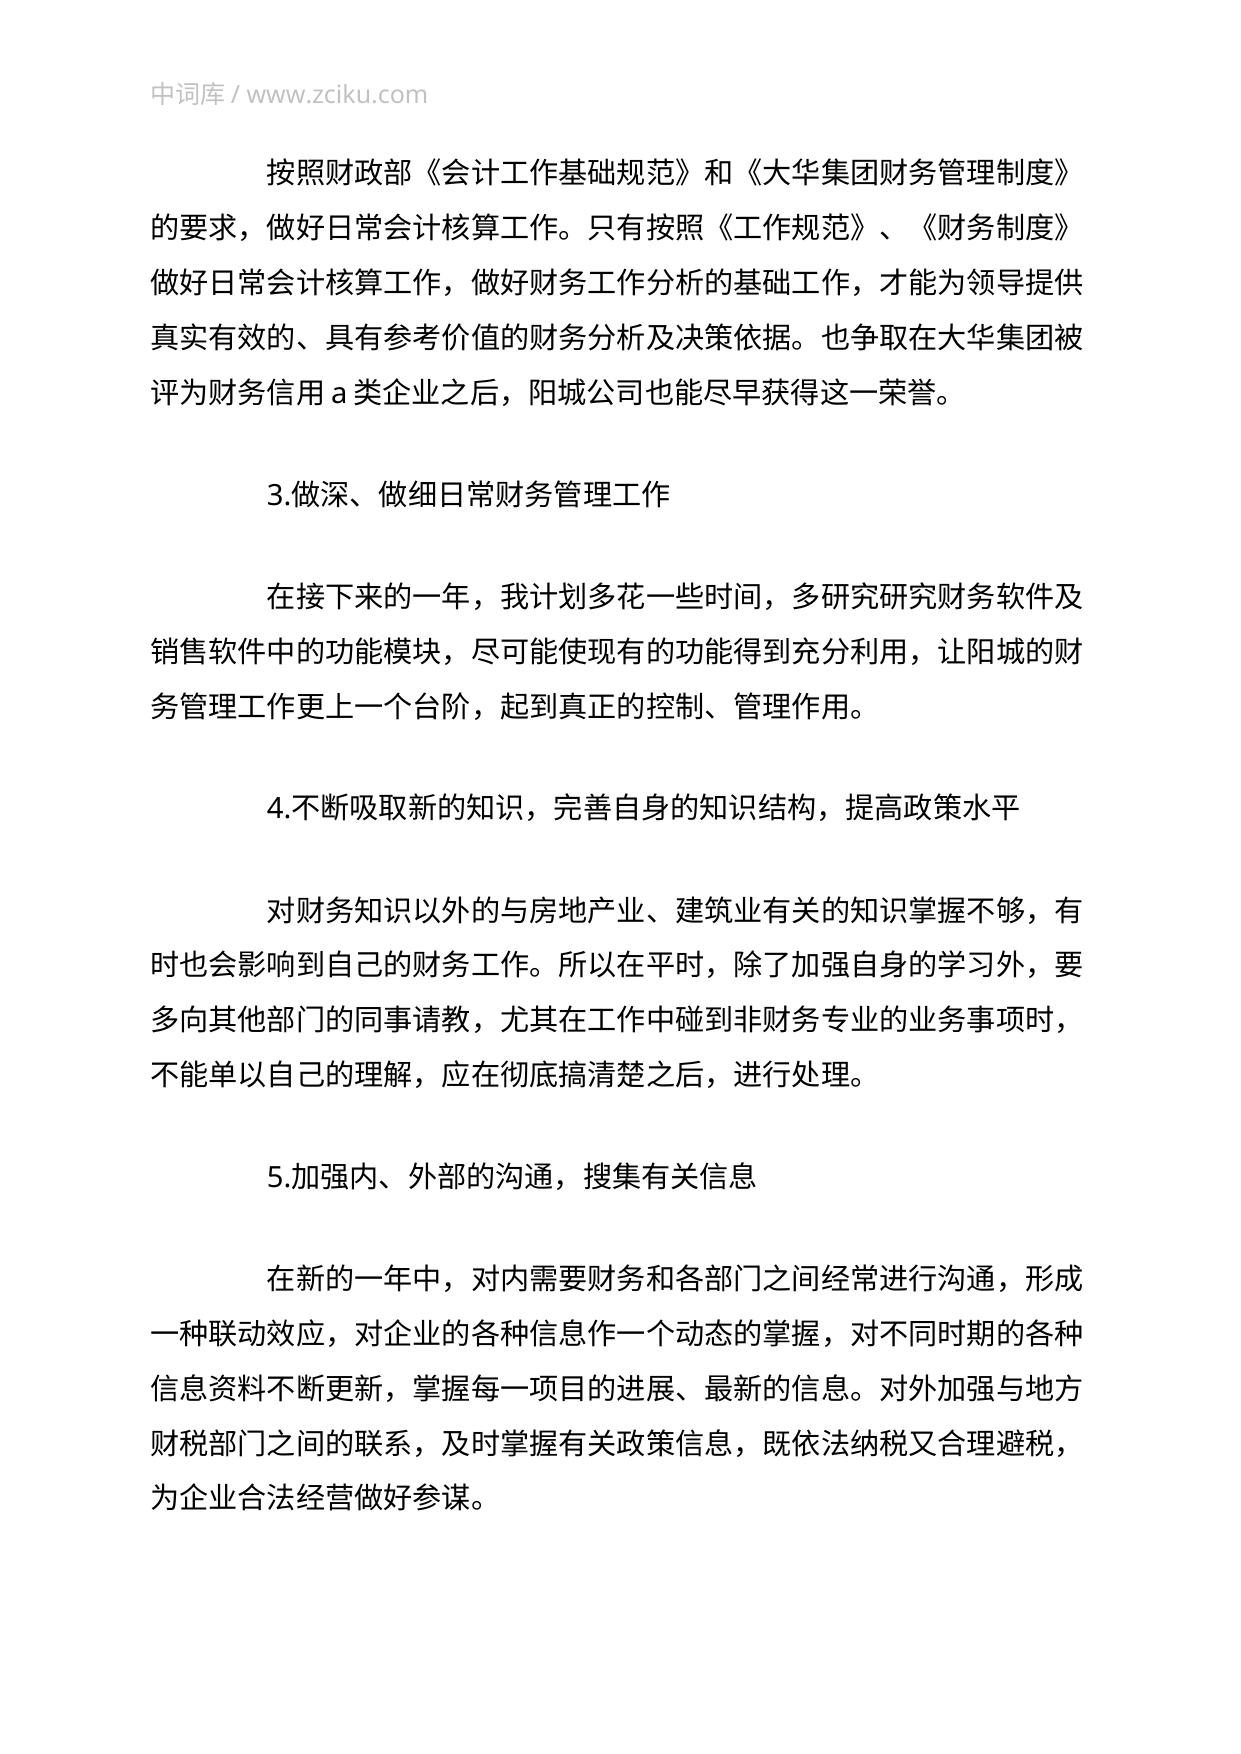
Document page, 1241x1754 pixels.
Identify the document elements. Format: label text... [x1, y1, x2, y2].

text 按照财政部《会计工作基础规范》和《大华集团财务管理制度》的要求，做好日常会计核算工作。只有按照《工作规范》、《财务制度》做好日常会计核算工作，做好财务工作分析的基础工作，才能为领导提供真实有效的、具有参考价值的财务分析及决策依据。也争取在大华集团被评为财务信用a类企业之后，阳城公司也能尽早获得这一荣誉。 [150, 150, 1090, 412]
text 4.不断吸取新的知识，完善自身的知识结构，提高政策水平 [150, 785, 1090, 827]
text 3.做深、做细日常财务管理工作 [150, 472, 1090, 514]
text 5.加强内、外部的沟通，搜集有关信息 [150, 1153, 1090, 1196]
text 对财务知识以外的与房地产业、建筑业有关的知识掌握不够，有时也会影响到自己的财务工作。所以在平时，除了加强自身的学习外，要多向其他部门的同事请教，尤其在工作中碰到非财务专业的业务事项时，不能单以自己的理解，应在彻底搞清楚之后，进行处理。 [150, 887, 1090, 1094]
text 在接下来的一年，我计划多花一些时间，多研究研究财务软件及销售软件中的功能模块，尽可能使现有的功能得到充分利用，让阳城的财务管理工作更上一个台阶，起到真正的控制、管理作用。 [150, 573, 1090, 726]
text 在新的一年中，对内需要财务和各部门之间经常进行沟通，形成一种联动效应，对企业的各种信息作一个动态的掌握，对不同时期的各种信息资料不断更新，掌握每一项目的进展、最新的信息。对外加强与地方财税部门之间的联系，及时掌握有关政策信息，既依法纳税又合理避税，为企业合法经营做好参谋。 [150, 1256, 1090, 1517]
